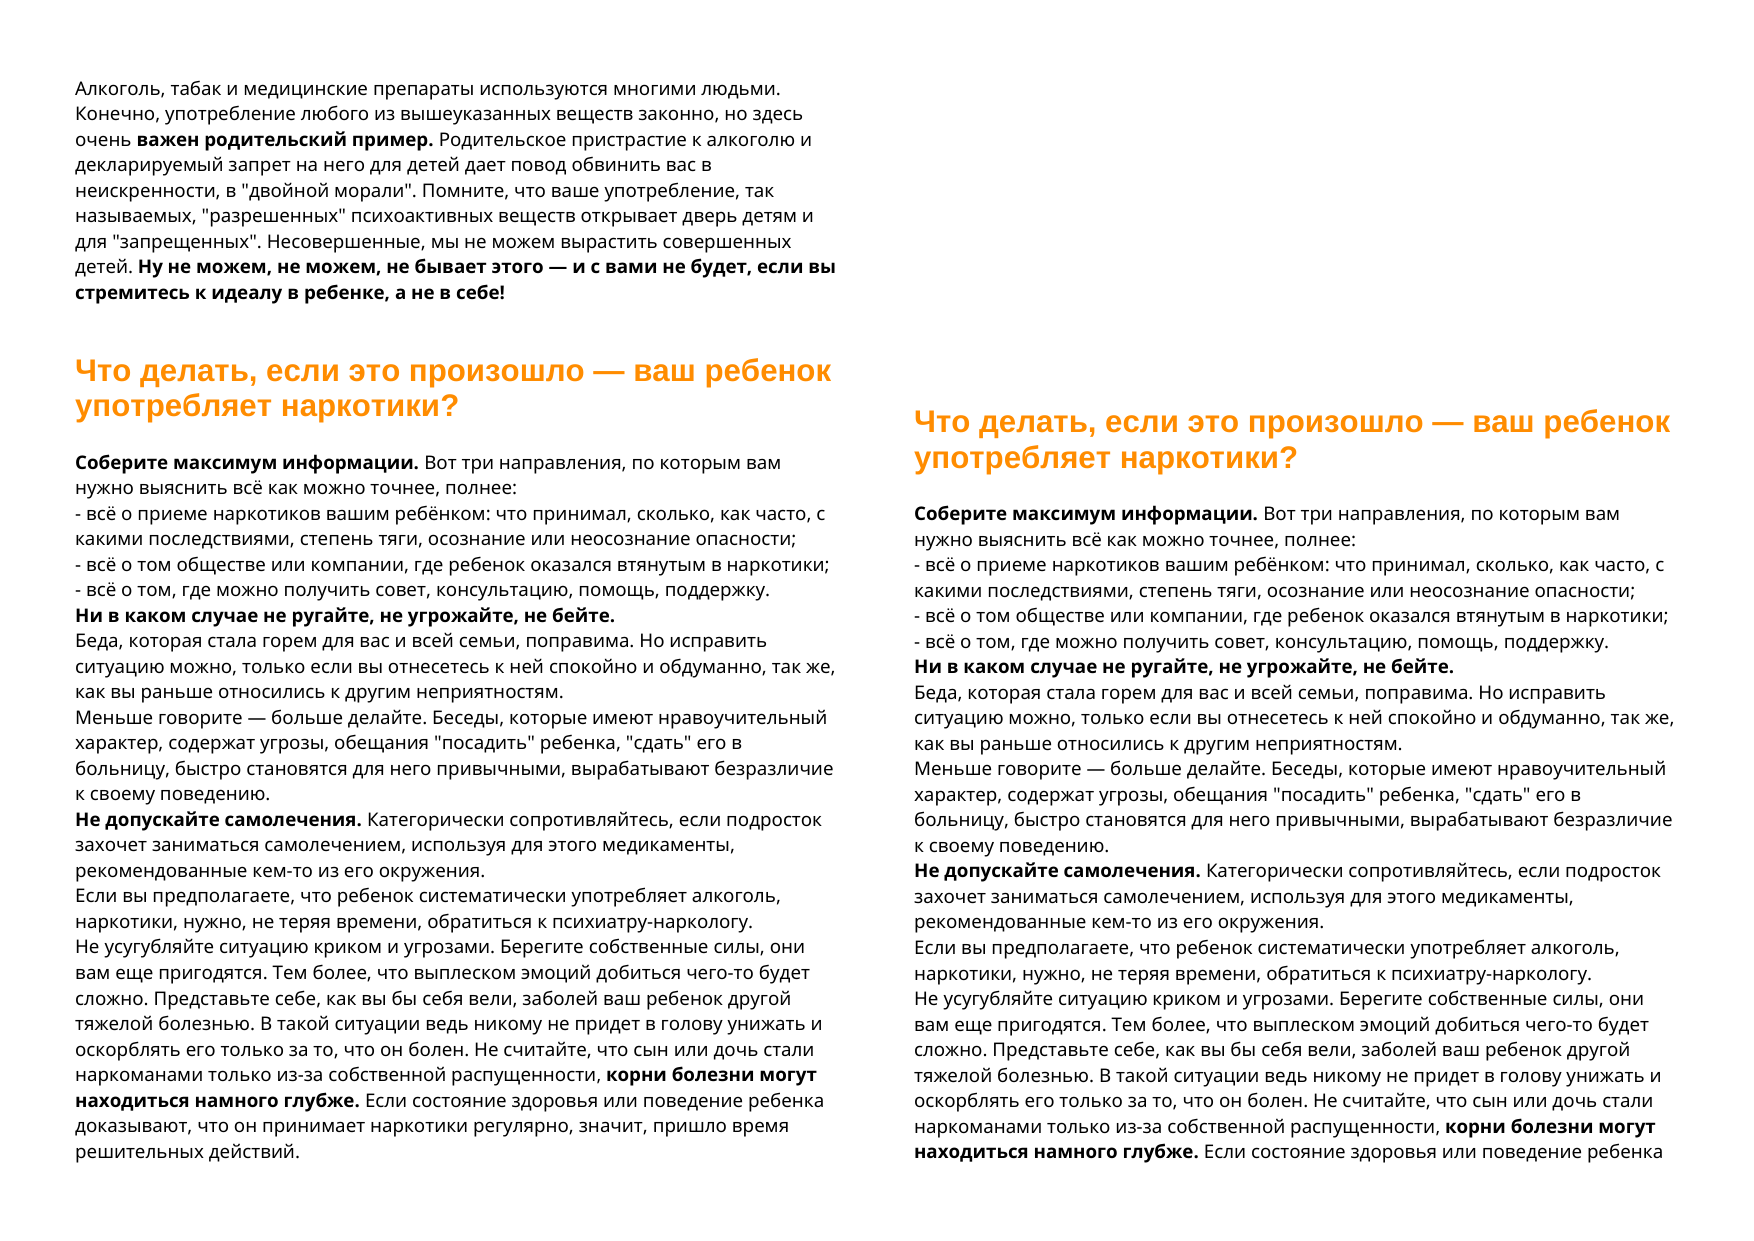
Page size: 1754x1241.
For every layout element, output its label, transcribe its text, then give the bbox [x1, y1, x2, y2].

text Не допускайте самолечения. Категорически сопротивляйтесь, если подросток захочет заниматься самолечением, используя для этого медикаменты, рекомендованные кем-то из его окружения. [914, 858, 1679, 934]
text Ни в каком случае не ругайте, не угрожайте, не бейте. [75, 602, 840, 628]
text - всё о приеме наркотиков вашим ребёнком: что принимал, сколько, как часто, с какими последствиями, степень тяги, осознание или неосознание опасности; [914, 552, 1679, 603]
text Не допускайте самолечения. Категорически сопротивляйтесь, если подросток захочет заниматься самолечением, используя для этого медикаменты, рекомендованные кем-то из его окружения. [75, 806, 840, 883]
text Ни в каком случае не ругайте, не угрожайте, не бейте. [914, 654, 1679, 679]
text Беда, которая стала горем для вас и всей семьи, поправима. Но исправить ситуацию можно, только если вы отнесетесь к ней спокойно и обдуманно, так же, как вы раньше относились к другим неприятностям. [75, 628, 840, 704]
text Беда, которая стала горем для вас и всей семьи, поправима. Но исправить ситуацию можно, только если вы отнесетесь к ней спокойно и обдуманно, так же, как вы раньше относились к другим неприятностям. [914, 679, 1679, 756]
text Меньше говорите — больше делайте. Беседы, которые имеют нравоучительный характер, содержат угрозы, обещания "посадить" ребенка, "сдать" его в больницу, быстро становятся для него привычными, вырабатывают безразличие к своему поведению. [914, 756, 1679, 858]
text - всё о том обществе или компании, где ребенок оказался втянутым в наркотики; [75, 551, 840, 577]
text - всё о том обществе или компании, где ребенок оказался втянутым в наркотики; [914, 603, 1679, 628]
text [75, 75, 840, 305]
text Что делать, если это произошло — ваш ребенок употребляет наркотики? [75, 352, 840, 423]
text - всё о приеме наркотиков вашим ребёнком: что принимал, сколько, как часто, с какими последствиями, степень тяги, осознание или неосознание опасности; [75, 500, 840, 551]
text Соберите максимум информации. Вот три направления, по которым вам нужно выяснить всё как можно точнее, полнее: [75, 449, 840, 500]
text Если вы предполагаете, что ребенок систематически употребляет алкоголь, наркотики, нужно, не теряя времени, обратиться к психиатру-наркологу. [75, 883, 840, 934]
text - всё о том, где можно получить совет, консультацию, помощь, поддержку. [914, 628, 1679, 654]
text Соберите максимум информации. Вот три направления, по которым вам нужно выяснить всё как можно точнее, полнее: [914, 501, 1679, 552]
text Меньше говорите — больше делайте. Беседы, которые имеют нравоучительный характер, содержат угрозы, обещания "посадить" ребенка, "сдать" его в больницу, быстро становятся для него привычными, вырабатывают безразличие к своему поведению. [75, 704, 840, 806]
text - всё о том, где можно получить совет, консультацию, помощь, поддержку. [75, 577, 840, 602]
text Что делать, если это произошло — ваш ребенок употребляет наркотики? [914, 403, 1679, 475]
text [75, 934, 840, 1163]
text Если вы предполагаете, что ребенок систематически употребляет алкоголь, наркотики, нужно, не теряя времени, обратиться к психиатру-наркологу. [914, 934, 1679, 985]
